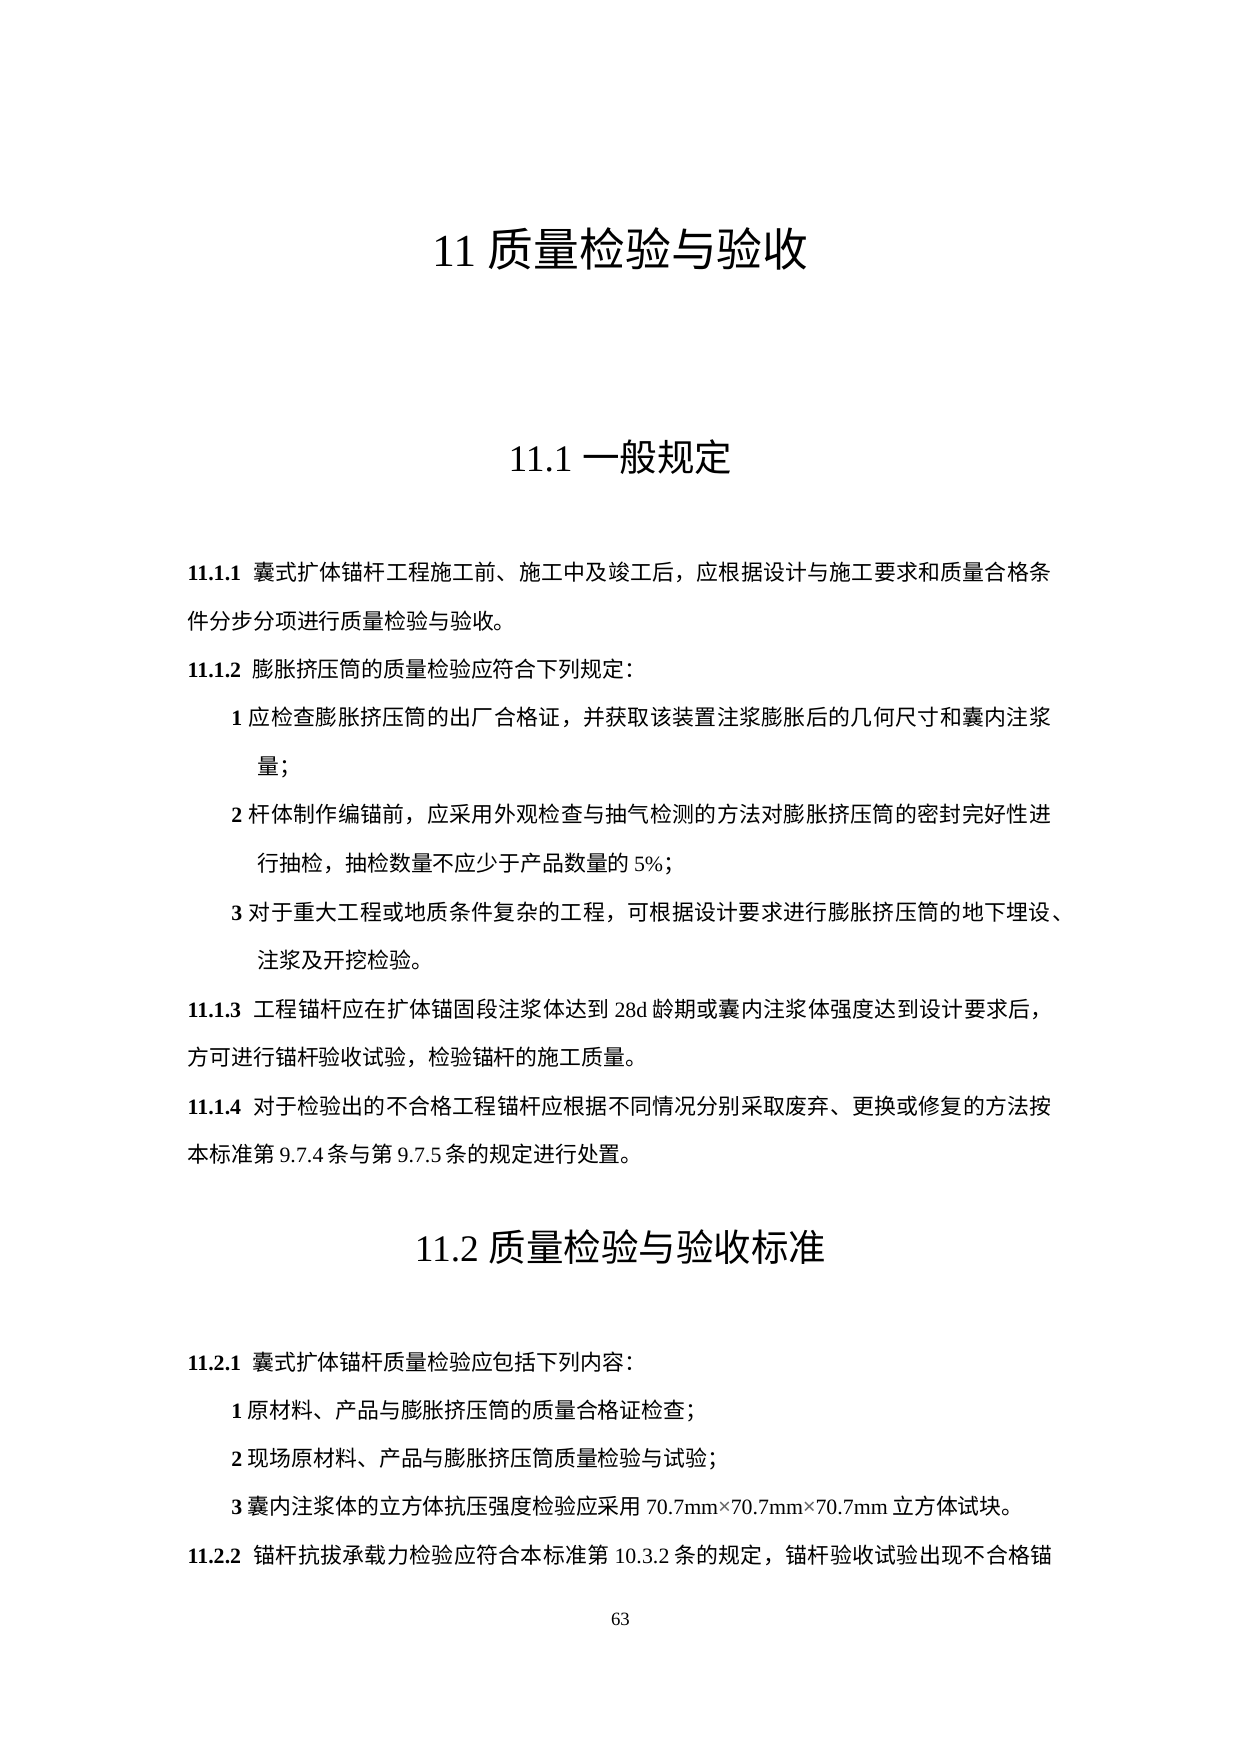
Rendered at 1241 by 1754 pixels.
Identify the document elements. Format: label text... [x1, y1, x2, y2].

text 3 对于重大工程或地质条件复杂的工程，可根据设计要求进行膨胀挤压筒的地下埋设、注浆及开挖检验。 [231, 894, 1053, 975]
text 11.1.3 工程锚杆应在扩体锚固段注浆体达到28d龄期或囊内注浆体强度达到设计要求后，方可进行锚杆验收试验，检验锚杆的施工质量。 [187, 991, 1053, 1072]
text 11.1.1 囊式扩体锚杆工程施工前、施工中及竣工后，应根据设计与施工要求和质量合格条件分步分项进行质量检验与验收。 [187, 554, 1053, 636]
subtitle 11 质量检验与验收 [187, 197, 1053, 295]
text 11.1.2 膨胀挤压筒的质量检验应符合下列规定： [187, 652, 1053, 684]
text 1 应检查膨胀挤压筒的出厂合格证，并获取该装置注浆膨胀后的几何尺寸和囊内注浆量； [231, 700, 1053, 781]
text 2 现场原材料、产品与膨胀挤压筒质量检验与试验； [231, 1441, 1053, 1473]
text 11.1.4 对于检验出的不合格工程锚杆应根据不同情况分别采取废弃、更换或修复的方法按本标准第9.7.4条与第9.7.5条的规定进行处置。 [187, 1088, 1053, 1169]
text 2 杆体制作编锚前，应采用外观检查与抽气检测的方法对膨胀挤压筒的密封完好性进行抽检，抽检数量不应少于产品数量的5%； [231, 797, 1053, 878]
text 1 原材料、产品与膨胀挤压筒的质量合格证检查； [231, 1392, 1053, 1425]
text 3 囊内注浆体的立方体抗压强度检验应采用70.7mm×70.7mm×70.7mm立方体试块。 [231, 1489, 1053, 1522]
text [187, 1537, 1053, 1570]
subtitle 11.2 质量检验与验收标准 [187, 1212, 1053, 1277]
text 11.2.1 囊式扩体锚杆质量检验应包括下列内容： [187, 1344, 1053, 1377]
subtitle 11.1 一般规定 [187, 423, 1053, 488]
